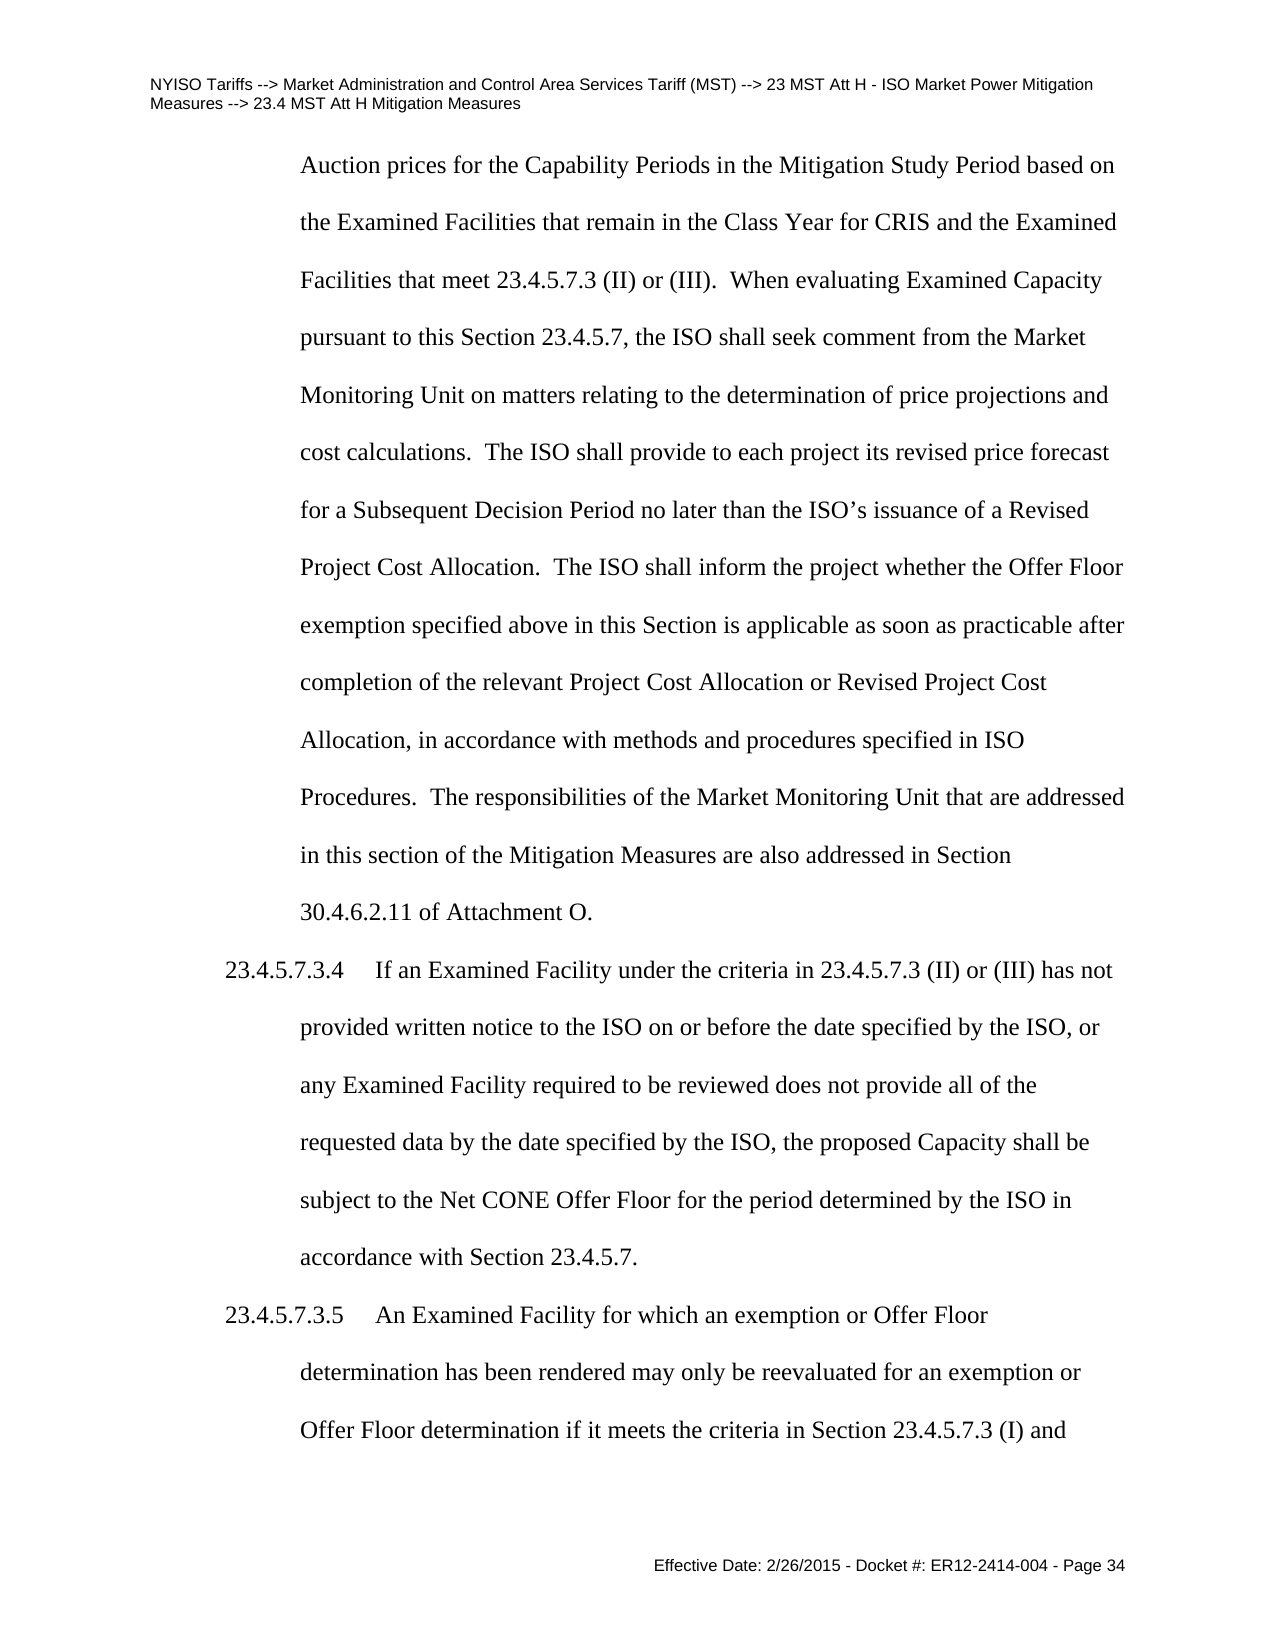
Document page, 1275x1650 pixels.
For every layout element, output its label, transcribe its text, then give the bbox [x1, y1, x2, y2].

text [225, 150, 1125, 926]
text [225, 1300, 1125, 1444]
text 23.4.5.7.3.4 If an Examined Facility under the criteria in 23.4.5.7.3 (II) or (III) has not provided written notice to the ISO on or before the date specified by the ISO, or any Examined Facility required to be reviewed does not provide all of the requested data by the date specified by the ISO, the proposed Capacity shall be subject to the Net CONE Offer Floor for the period determined by the ISO in accordance with Section 23.4.5.7. [225, 955, 1125, 1271]
